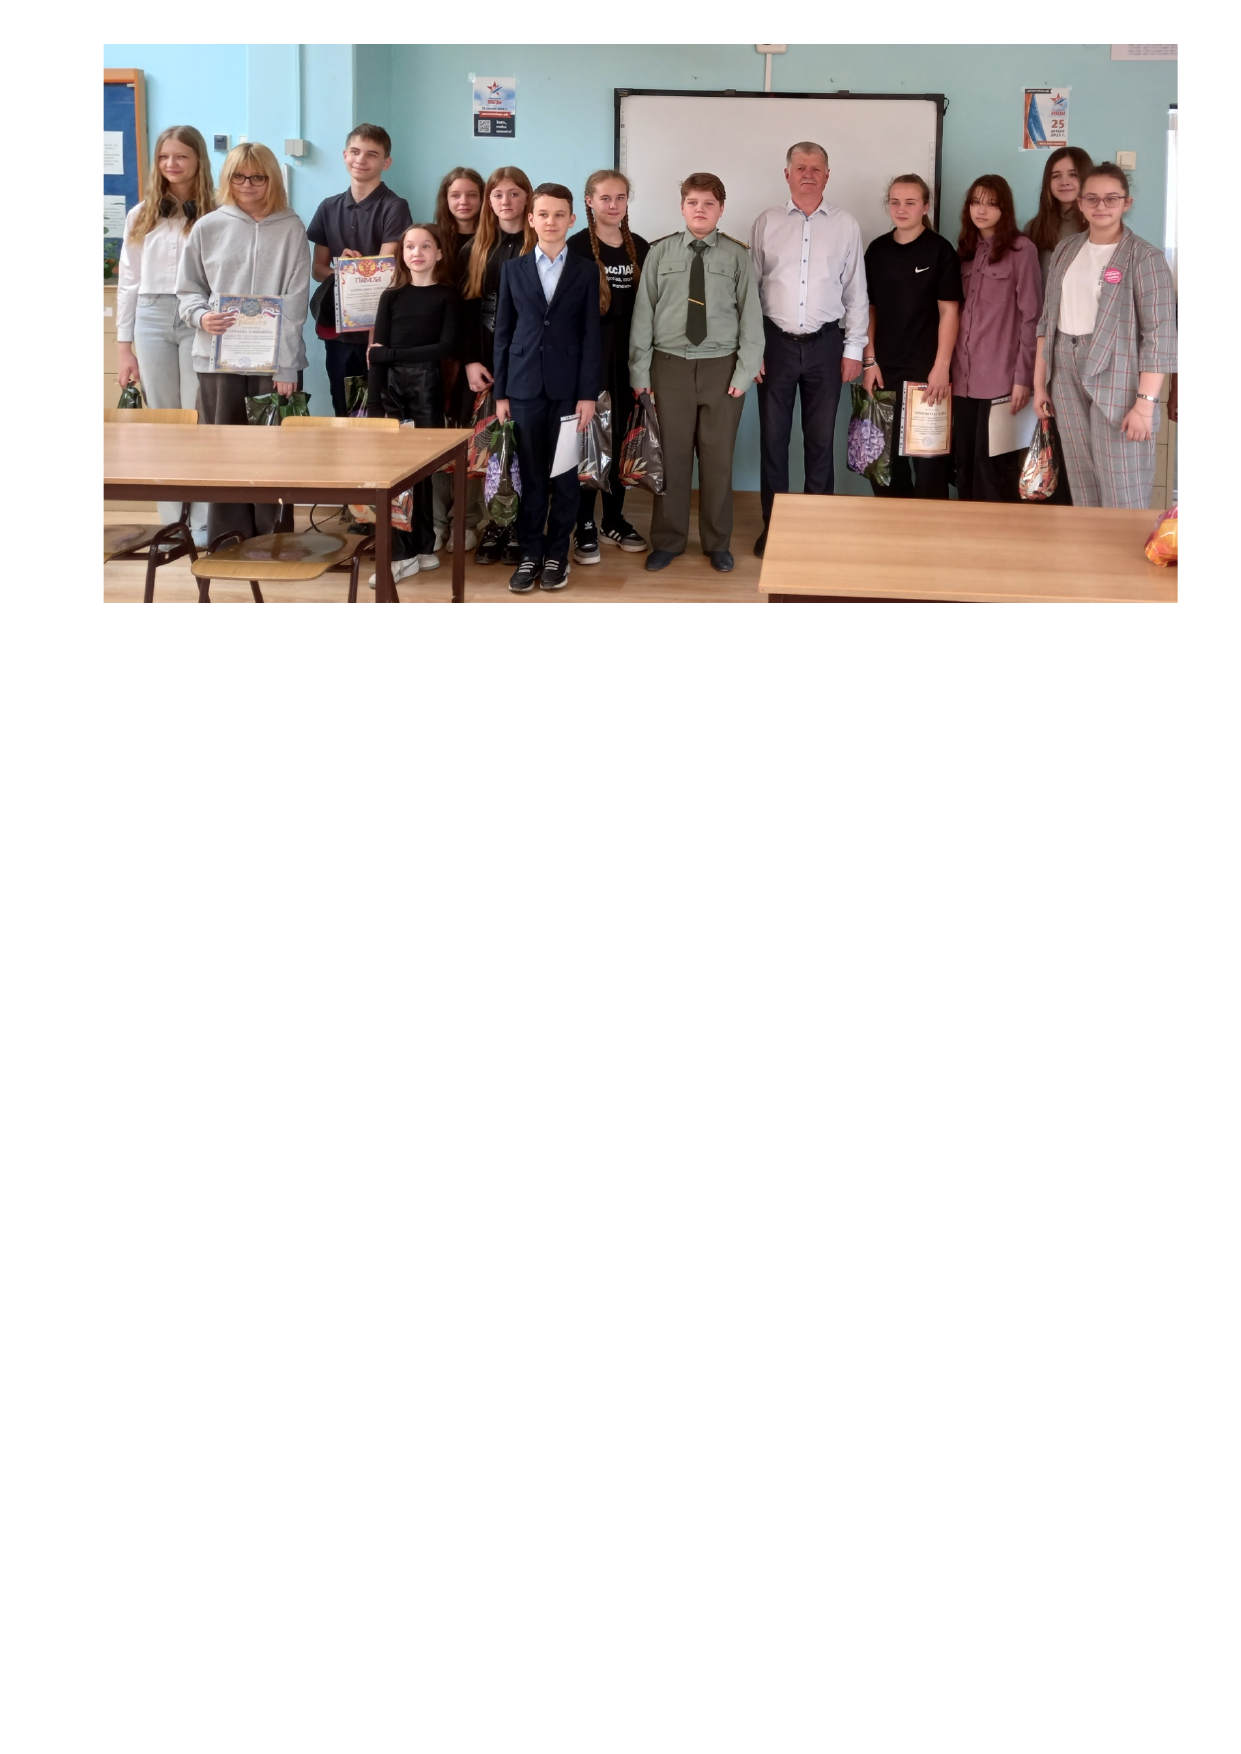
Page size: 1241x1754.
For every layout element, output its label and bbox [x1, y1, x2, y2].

picture [103, 44, 1178, 603]
